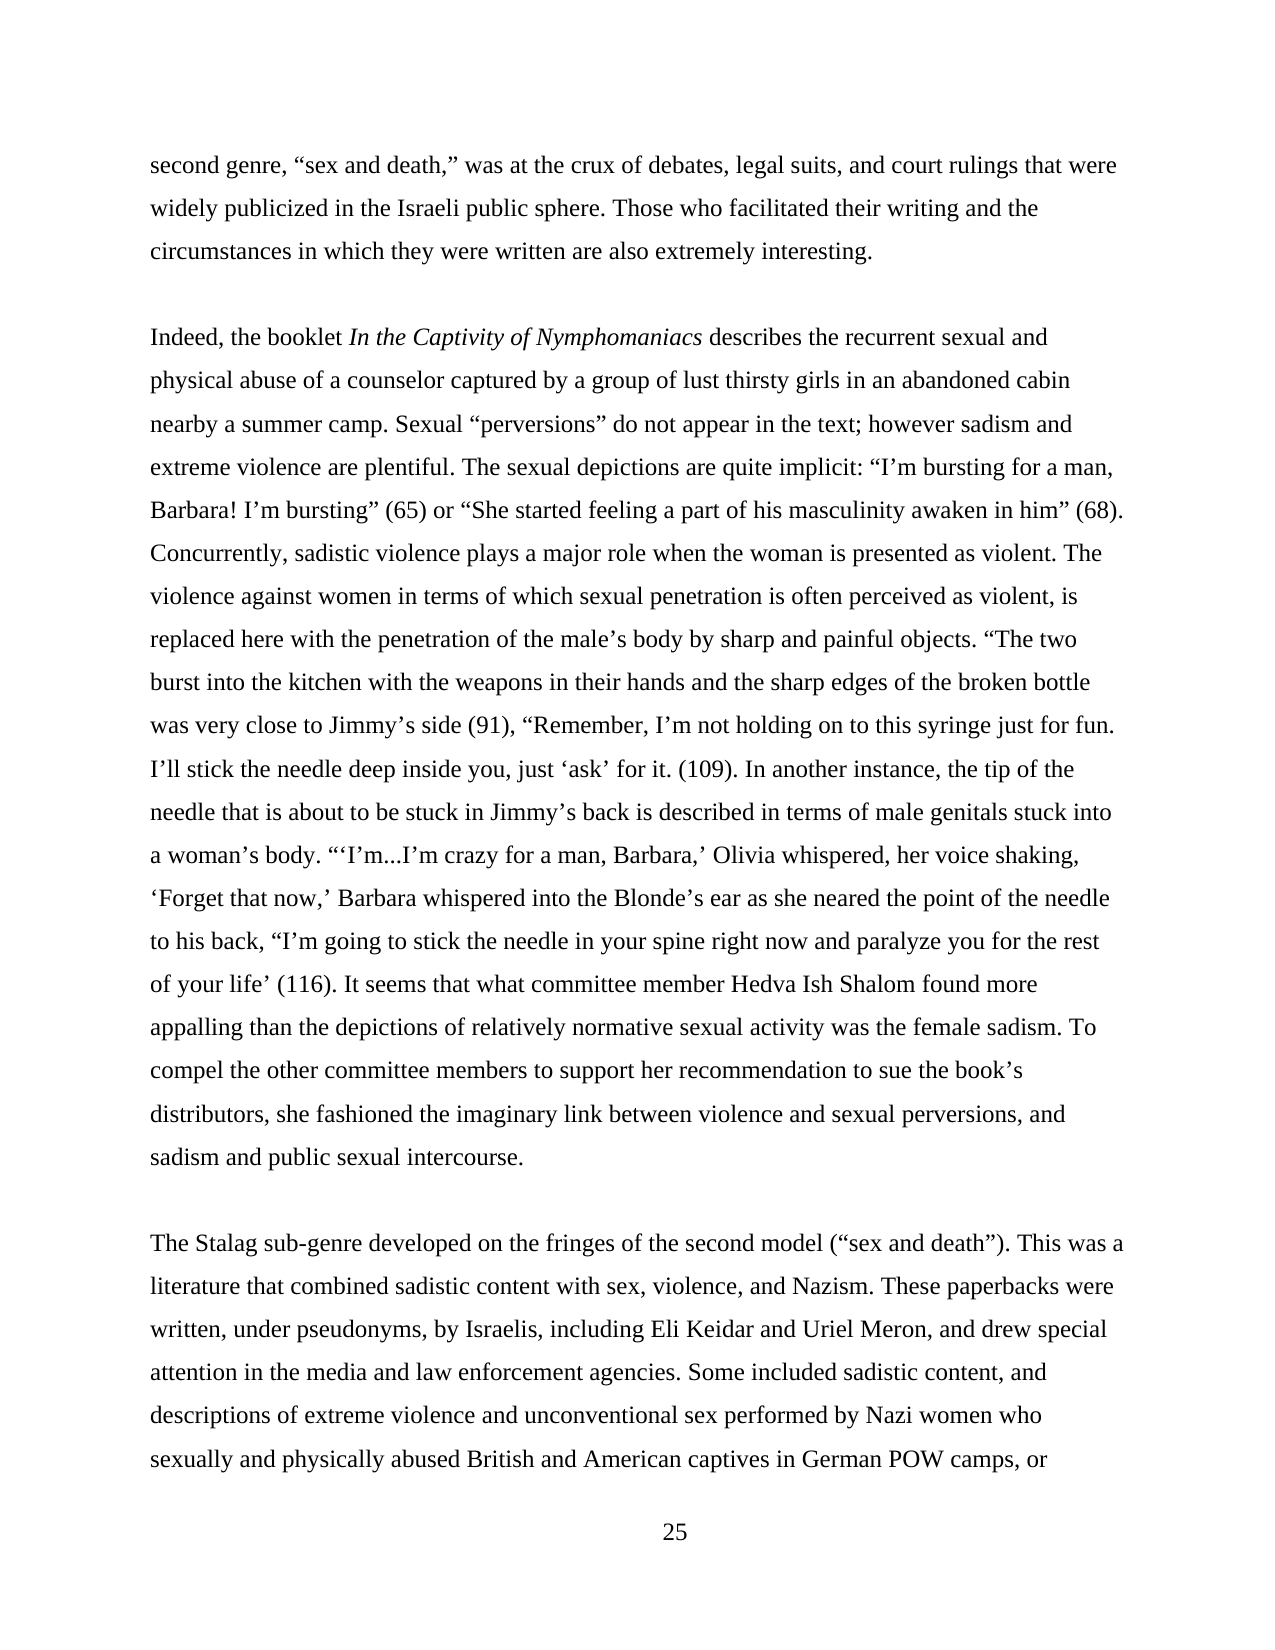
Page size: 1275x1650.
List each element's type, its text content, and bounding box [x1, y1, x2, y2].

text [150, 1228, 1125, 1472]
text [150, 150, 1125, 265]
text Indeed, the booklet In the Captivity of Nymphomaniacs describes the recurrent sexual and physical abuse of a counselor captured by a group of lust thirsty girls in an abandoned cabin nearby a summer camp. Sexual “perversions” do not appear in the text; however sadism and extreme violence are plentiful. The sexual depictions are quite implicit: “I’m bursting for a man, Barbara! I’m bursting” (65) or “She started feeling a part of his masculinity awaken in him” (68). Concurrently, sadistic violence plays a major role when the woman is presented as violent. The violence against women in terms of which sexual penetration is often perceived as violent, is replaced here with the penetration of the male’s body by sharp and painful objects. “The two burst into the kitchen with the weapons in their hands and the sharp edges of the broken bottle was very close to Jimmy’s side (91), “Remember, I’m not holding on to this syringe just for fun. I’ll stick the needle deep inside you, just ‘ask’ for it. (109). In another instance, the tip of the needle that is about to be stuck in Jimmy’s back is described in terms of male genitals stuck into a woman’s body. “‘I’m...I’m crazy for a man, Barbara,’ Olivia whispered, her voice shaking, ‘Forget that now,’ Barbara whispered into the Blonde’s ear as she neared the point of the needle to his back, “I’m going to stick the needle in your spine right now and paralyze you for the rest of your life’ (116). It seems that what committee member Hedva Ish Shalom found more appalling than the depictions of relatively normative sexual activity was the female sadism. To compel the other committee members to support her recommendation to sue the book’s distributors, she fashioned the imaginary link between violence and sexual perversions, and sadism and public sexual intercourse. [150, 322, 1125, 1171]
